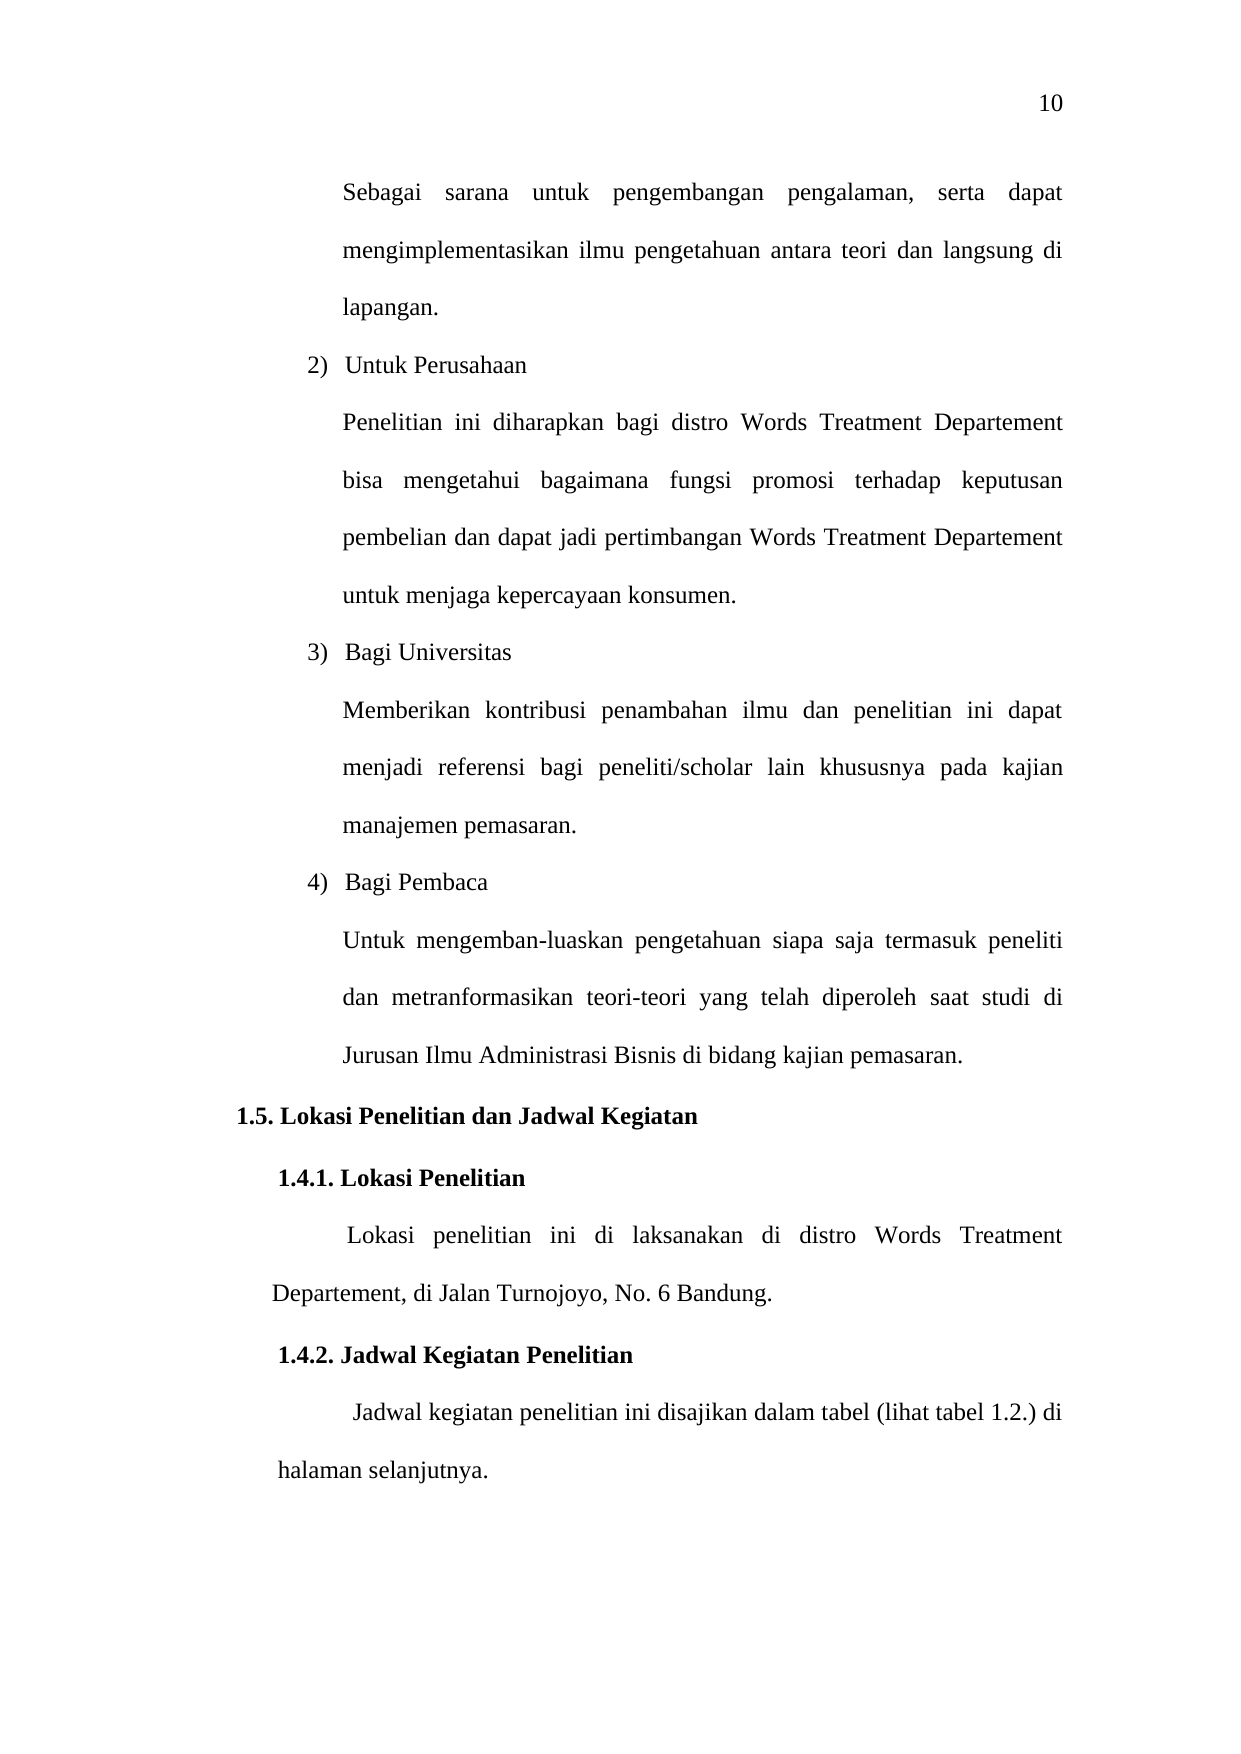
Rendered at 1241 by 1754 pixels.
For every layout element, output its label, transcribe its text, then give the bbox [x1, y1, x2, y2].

text Jadwal kegiatan penelitian ini disajikan dalam tabel (lihat tabel 1.2.) di halaman selanjutnya. [278, 1397, 1063, 1483]
subtitle 1.4.2. Jadwal Kegiatan Penelitian [278, 1340, 1063, 1368]
subtitle 1.4.1. Lokasi Penelitian [278, 1163, 1063, 1192]
text Untuk mengemban-luaskan pengetahuan siapa saja termasuk peneliti dan metranformasikan teori-teori yang telah diperoleh saat studi di Jurusan Ilmu Administrasi Bisnis di bidang kajian pemasaran. [342, 925, 1063, 1068]
list Untuk Perusahaan [307, 350, 1063, 378]
text Memberikan kontribusi penambahan ilmu dan penelitian ini dapat menjadi referensi bagi peneliti/scholar lain khususnya pada kajian manajemen pemasaran. [342, 695, 1063, 838]
subtitle 1.5. Lokasi Penelitian dan Jadwal Kegiatan [236, 1101, 1063, 1130]
list Bagi Pembaca [307, 867, 1063, 896]
text Lokasi penelitian ini di laksanakan di distro Words Treatment Departement, di Jalan Turnojoyo, No. 6 Bandung. [272, 1221, 1063, 1307]
text Sebagai sarana untuk pengembangan pengalaman, serta dapat mengimplementasikan ilmu pengetahuan antara teori dan langsung di lapangan. [342, 177, 1063, 321]
list Bagi Universitas [307, 637, 1063, 666]
text Penelitian ini diharapkan bagi distro Words Treatment Departement bisa mengetahui bagaimana fungsi promosi terhadap keputusan pembelian dan dapat jadi pertimbangan Words Treatment Departement untuk menjaga kepercayaan konsumen. [342, 407, 1063, 608]
